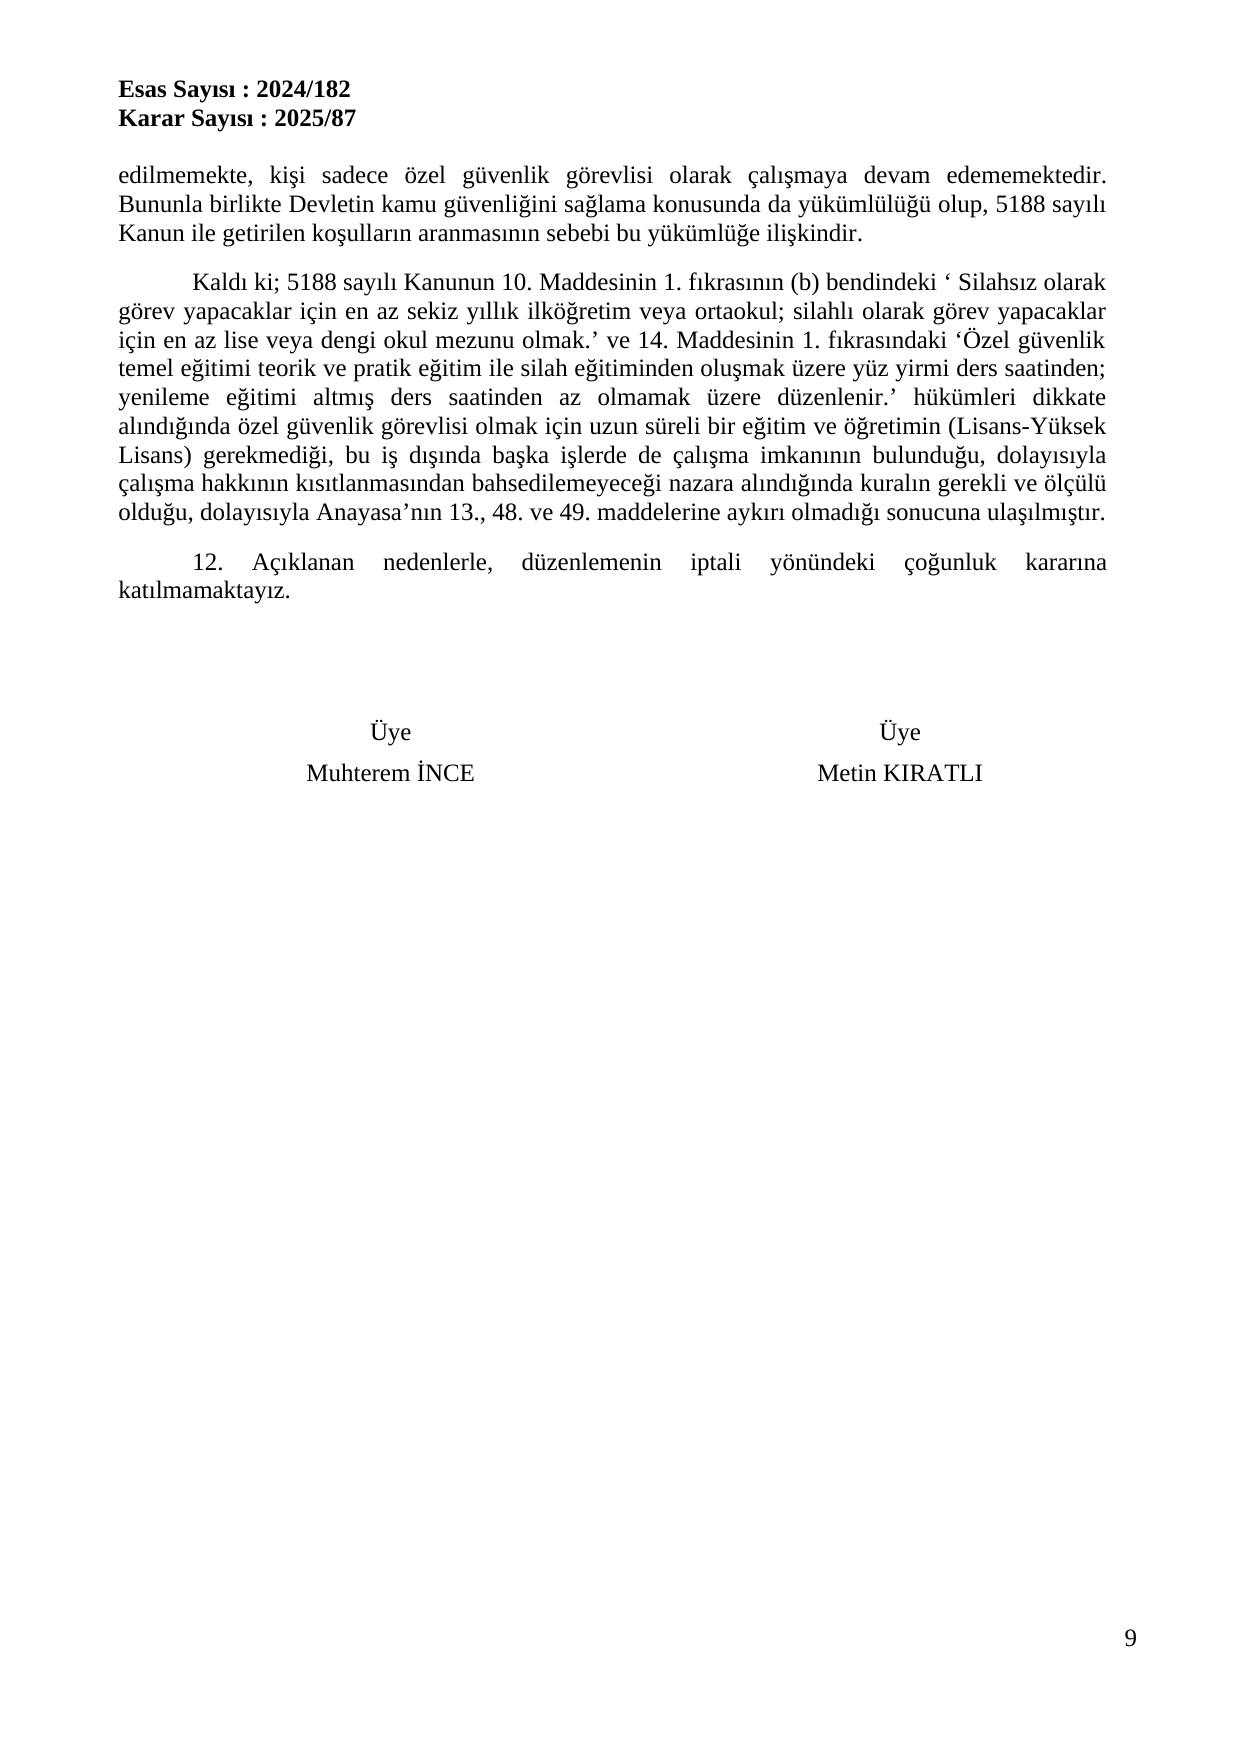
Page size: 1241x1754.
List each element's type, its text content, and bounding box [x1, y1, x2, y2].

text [118, 160, 1107, 246]
text 12. Açıklanan nedenlerle, düzenlemenin iptali yönündeki çoğunluk kararına katılmamaktayız. [118, 547, 1107, 604]
text Kaldı ki; 5188 sayılı Kanunun 10. Maddesinin 1. fıkrasının (b) bendindeki ‘ Silahsız olarak görev yapacaklar için en az sekiz yıllık ilköğretim veya ortaokul; silahlı olarak görev yapacaklar için en az lise veya dengi okul mezunu olmak.’ ve 14. Maddesinin 1. fıkrasındaki ‘Özel güvenlik temel eğitimi teorik ve pratik eğitim ile silah eğitiminden oluşmak üzere yüz yirmi ders saatinden; yenileme eğitimi altmış ders saatinden az olmamak üzere düzenlenir.’ hükümleri dikkate alındığında özel güvenlik görevlisi olmak için uzun süreli bir eğitim ve öğretimin (Lisans-Yüksek Lisans) gerekmediği, bu iş dışında başka işlerde de çalışma imkanının bulunduğu, dolayısıyla çalışma hakkının kısıtlanmasından bahsedilemeyeceği nazara alındığında kuralın gerekli ve ölçülü olduğu, dolayısıyla Anayasa’nın 13., 48. ve 49. maddelerine aykırı olmadığı sonucuna ulaşılmıştır. [118, 267, 1107, 526]
table_header Üye Muhterem İNCE [118, 675, 663, 841]
table_header Üye Metin KIRATLI [663, 675, 1137, 841]
